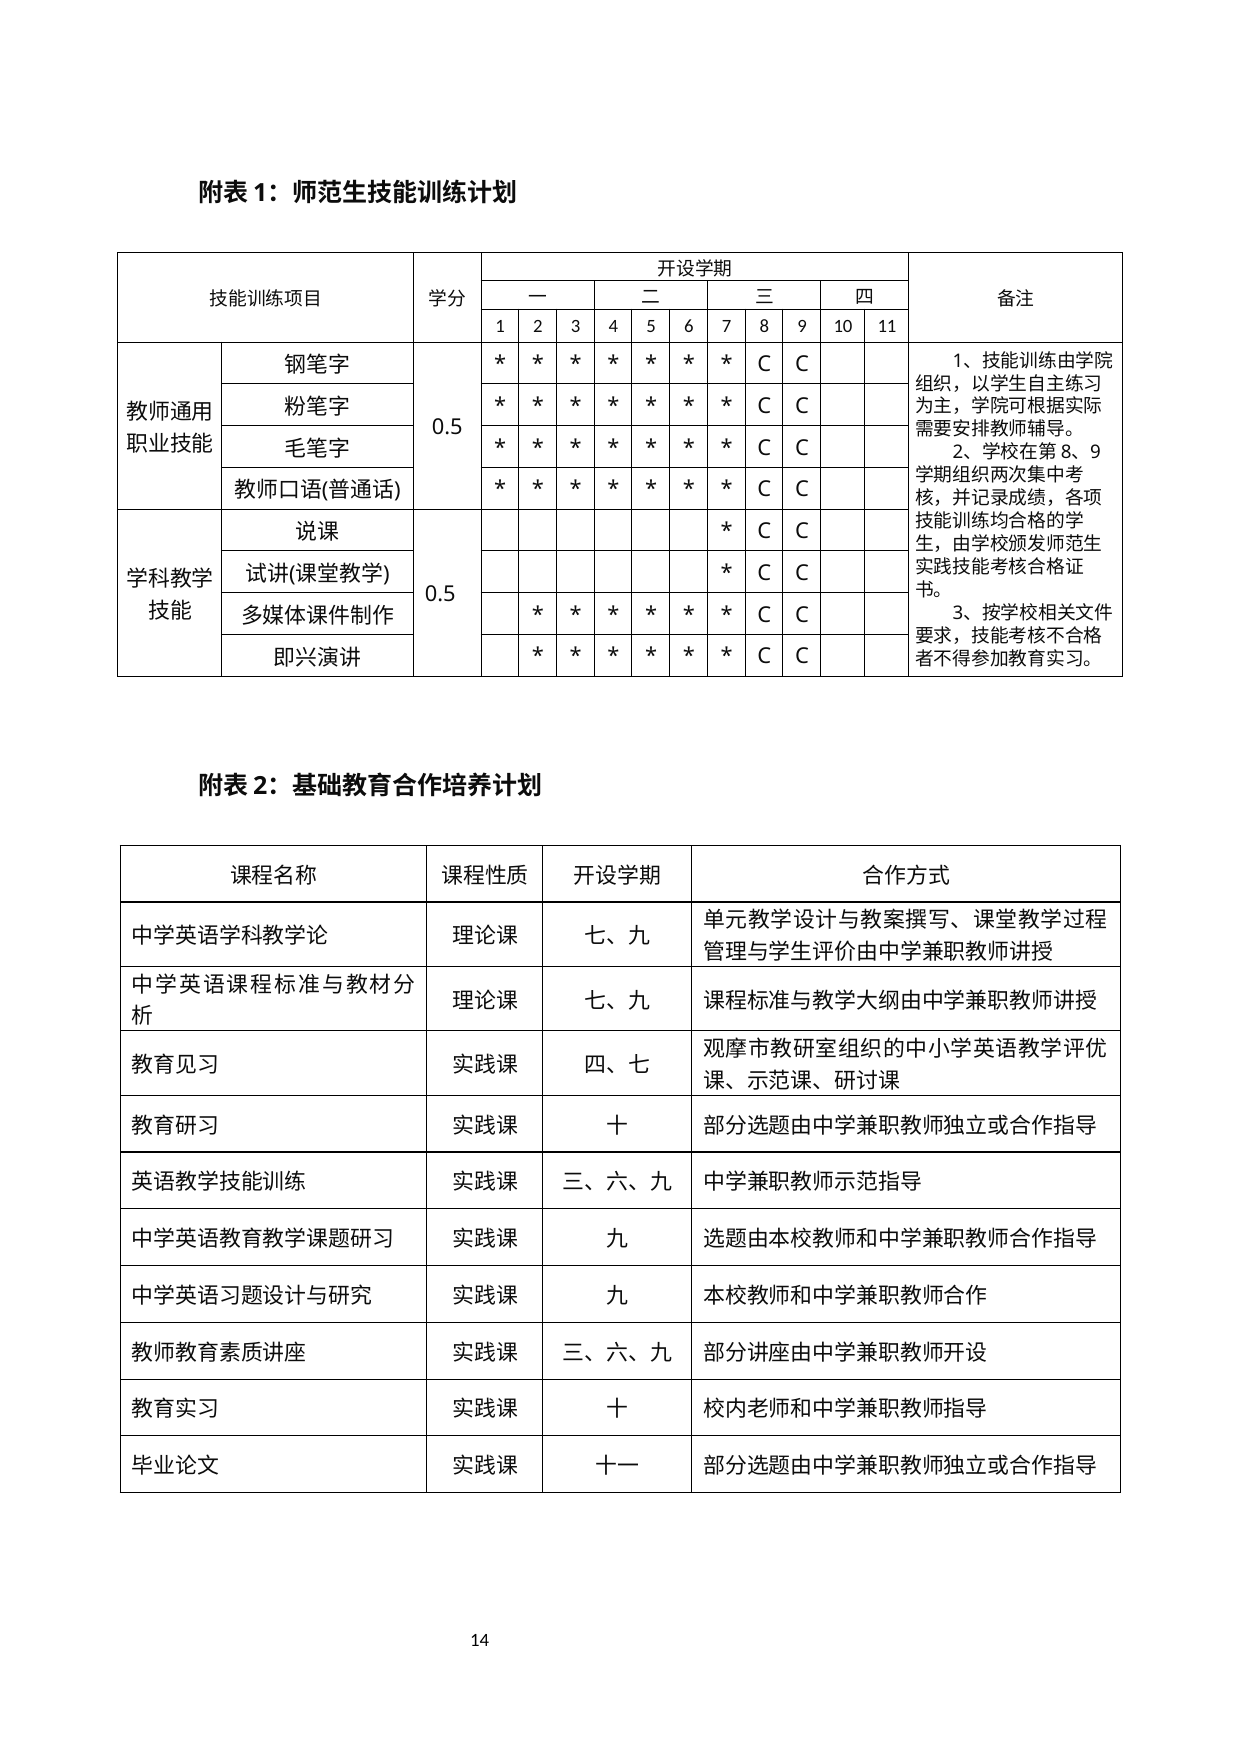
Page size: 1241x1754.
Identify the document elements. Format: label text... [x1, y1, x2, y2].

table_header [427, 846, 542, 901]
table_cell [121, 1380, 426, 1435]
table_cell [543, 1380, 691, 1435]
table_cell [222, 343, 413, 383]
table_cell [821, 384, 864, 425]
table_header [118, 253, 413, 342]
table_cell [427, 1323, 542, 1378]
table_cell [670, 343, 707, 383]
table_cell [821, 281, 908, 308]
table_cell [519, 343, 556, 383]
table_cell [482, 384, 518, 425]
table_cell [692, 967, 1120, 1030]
subtitle 附表2：基础教育合作培养计划 [148, 765, 1092, 802]
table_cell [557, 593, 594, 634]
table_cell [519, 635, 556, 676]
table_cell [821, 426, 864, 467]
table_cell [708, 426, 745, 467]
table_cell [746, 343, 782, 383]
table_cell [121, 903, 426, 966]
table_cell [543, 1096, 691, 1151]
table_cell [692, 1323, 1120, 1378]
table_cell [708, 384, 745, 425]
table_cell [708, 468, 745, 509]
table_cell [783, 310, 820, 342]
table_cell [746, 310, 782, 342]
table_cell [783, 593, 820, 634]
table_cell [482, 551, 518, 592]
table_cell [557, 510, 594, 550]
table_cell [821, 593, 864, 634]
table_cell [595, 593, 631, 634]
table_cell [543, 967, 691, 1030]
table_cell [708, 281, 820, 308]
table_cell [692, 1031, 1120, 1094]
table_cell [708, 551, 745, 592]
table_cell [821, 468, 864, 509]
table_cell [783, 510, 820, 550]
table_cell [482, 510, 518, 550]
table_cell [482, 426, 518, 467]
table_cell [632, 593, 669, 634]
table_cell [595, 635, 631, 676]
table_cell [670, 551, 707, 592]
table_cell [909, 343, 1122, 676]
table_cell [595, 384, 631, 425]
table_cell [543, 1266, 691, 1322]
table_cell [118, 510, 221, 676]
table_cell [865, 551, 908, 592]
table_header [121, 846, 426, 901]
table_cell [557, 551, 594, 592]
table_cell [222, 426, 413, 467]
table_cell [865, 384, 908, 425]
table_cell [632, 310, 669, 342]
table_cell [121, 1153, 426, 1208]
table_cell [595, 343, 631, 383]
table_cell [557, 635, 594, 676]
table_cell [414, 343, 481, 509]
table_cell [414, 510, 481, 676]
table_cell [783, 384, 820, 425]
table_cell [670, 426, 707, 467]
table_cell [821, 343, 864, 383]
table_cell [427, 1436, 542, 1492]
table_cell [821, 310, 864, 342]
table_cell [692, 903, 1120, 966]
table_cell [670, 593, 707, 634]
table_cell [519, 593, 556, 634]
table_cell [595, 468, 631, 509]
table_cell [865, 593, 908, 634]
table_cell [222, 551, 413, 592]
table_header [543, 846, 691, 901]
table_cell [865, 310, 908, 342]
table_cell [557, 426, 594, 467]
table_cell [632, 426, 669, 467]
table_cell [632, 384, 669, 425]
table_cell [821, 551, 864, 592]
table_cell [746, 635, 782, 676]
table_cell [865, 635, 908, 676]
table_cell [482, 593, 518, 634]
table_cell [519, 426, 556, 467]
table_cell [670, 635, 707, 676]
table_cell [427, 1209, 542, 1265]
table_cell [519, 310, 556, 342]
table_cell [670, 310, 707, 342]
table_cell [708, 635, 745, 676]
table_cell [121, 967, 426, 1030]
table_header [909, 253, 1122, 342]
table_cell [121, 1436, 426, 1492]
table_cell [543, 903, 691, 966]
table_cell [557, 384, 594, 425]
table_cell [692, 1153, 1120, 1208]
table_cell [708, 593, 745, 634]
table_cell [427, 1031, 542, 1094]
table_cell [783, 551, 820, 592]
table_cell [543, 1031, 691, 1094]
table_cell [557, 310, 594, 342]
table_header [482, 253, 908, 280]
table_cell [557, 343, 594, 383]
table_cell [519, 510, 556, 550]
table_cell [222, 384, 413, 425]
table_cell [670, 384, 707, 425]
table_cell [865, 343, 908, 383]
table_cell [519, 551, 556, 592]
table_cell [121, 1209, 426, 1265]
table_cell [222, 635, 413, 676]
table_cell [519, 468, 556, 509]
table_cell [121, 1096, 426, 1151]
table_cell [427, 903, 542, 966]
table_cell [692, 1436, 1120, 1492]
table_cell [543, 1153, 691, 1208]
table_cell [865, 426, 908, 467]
subtitle 附表1：师范生技能训练计划 [148, 173, 1092, 209]
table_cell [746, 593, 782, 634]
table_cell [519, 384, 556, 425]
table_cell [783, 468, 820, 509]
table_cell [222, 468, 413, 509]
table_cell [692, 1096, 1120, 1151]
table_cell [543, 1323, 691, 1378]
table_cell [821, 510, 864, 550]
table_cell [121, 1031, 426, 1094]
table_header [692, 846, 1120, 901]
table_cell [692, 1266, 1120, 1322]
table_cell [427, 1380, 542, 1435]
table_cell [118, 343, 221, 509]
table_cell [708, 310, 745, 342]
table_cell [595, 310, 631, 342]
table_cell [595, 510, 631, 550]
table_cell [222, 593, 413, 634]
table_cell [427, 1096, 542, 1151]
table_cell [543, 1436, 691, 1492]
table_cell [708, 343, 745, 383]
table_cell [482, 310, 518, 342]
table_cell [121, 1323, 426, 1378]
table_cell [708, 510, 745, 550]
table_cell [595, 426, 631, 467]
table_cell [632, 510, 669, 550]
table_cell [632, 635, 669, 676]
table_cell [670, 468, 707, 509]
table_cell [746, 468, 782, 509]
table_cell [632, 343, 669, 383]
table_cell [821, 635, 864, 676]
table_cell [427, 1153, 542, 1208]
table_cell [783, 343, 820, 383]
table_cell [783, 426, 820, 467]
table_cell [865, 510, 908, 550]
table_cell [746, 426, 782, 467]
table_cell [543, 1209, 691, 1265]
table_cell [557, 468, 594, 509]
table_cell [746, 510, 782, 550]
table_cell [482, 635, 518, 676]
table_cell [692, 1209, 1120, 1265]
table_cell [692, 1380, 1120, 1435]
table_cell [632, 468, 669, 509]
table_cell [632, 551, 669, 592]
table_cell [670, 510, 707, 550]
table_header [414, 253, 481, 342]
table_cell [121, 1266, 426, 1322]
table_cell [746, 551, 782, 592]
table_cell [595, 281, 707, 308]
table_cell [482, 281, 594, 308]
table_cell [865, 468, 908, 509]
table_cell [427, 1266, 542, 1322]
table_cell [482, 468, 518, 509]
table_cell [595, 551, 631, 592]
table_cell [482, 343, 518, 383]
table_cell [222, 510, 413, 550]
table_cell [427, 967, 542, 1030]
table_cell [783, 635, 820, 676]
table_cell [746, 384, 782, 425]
